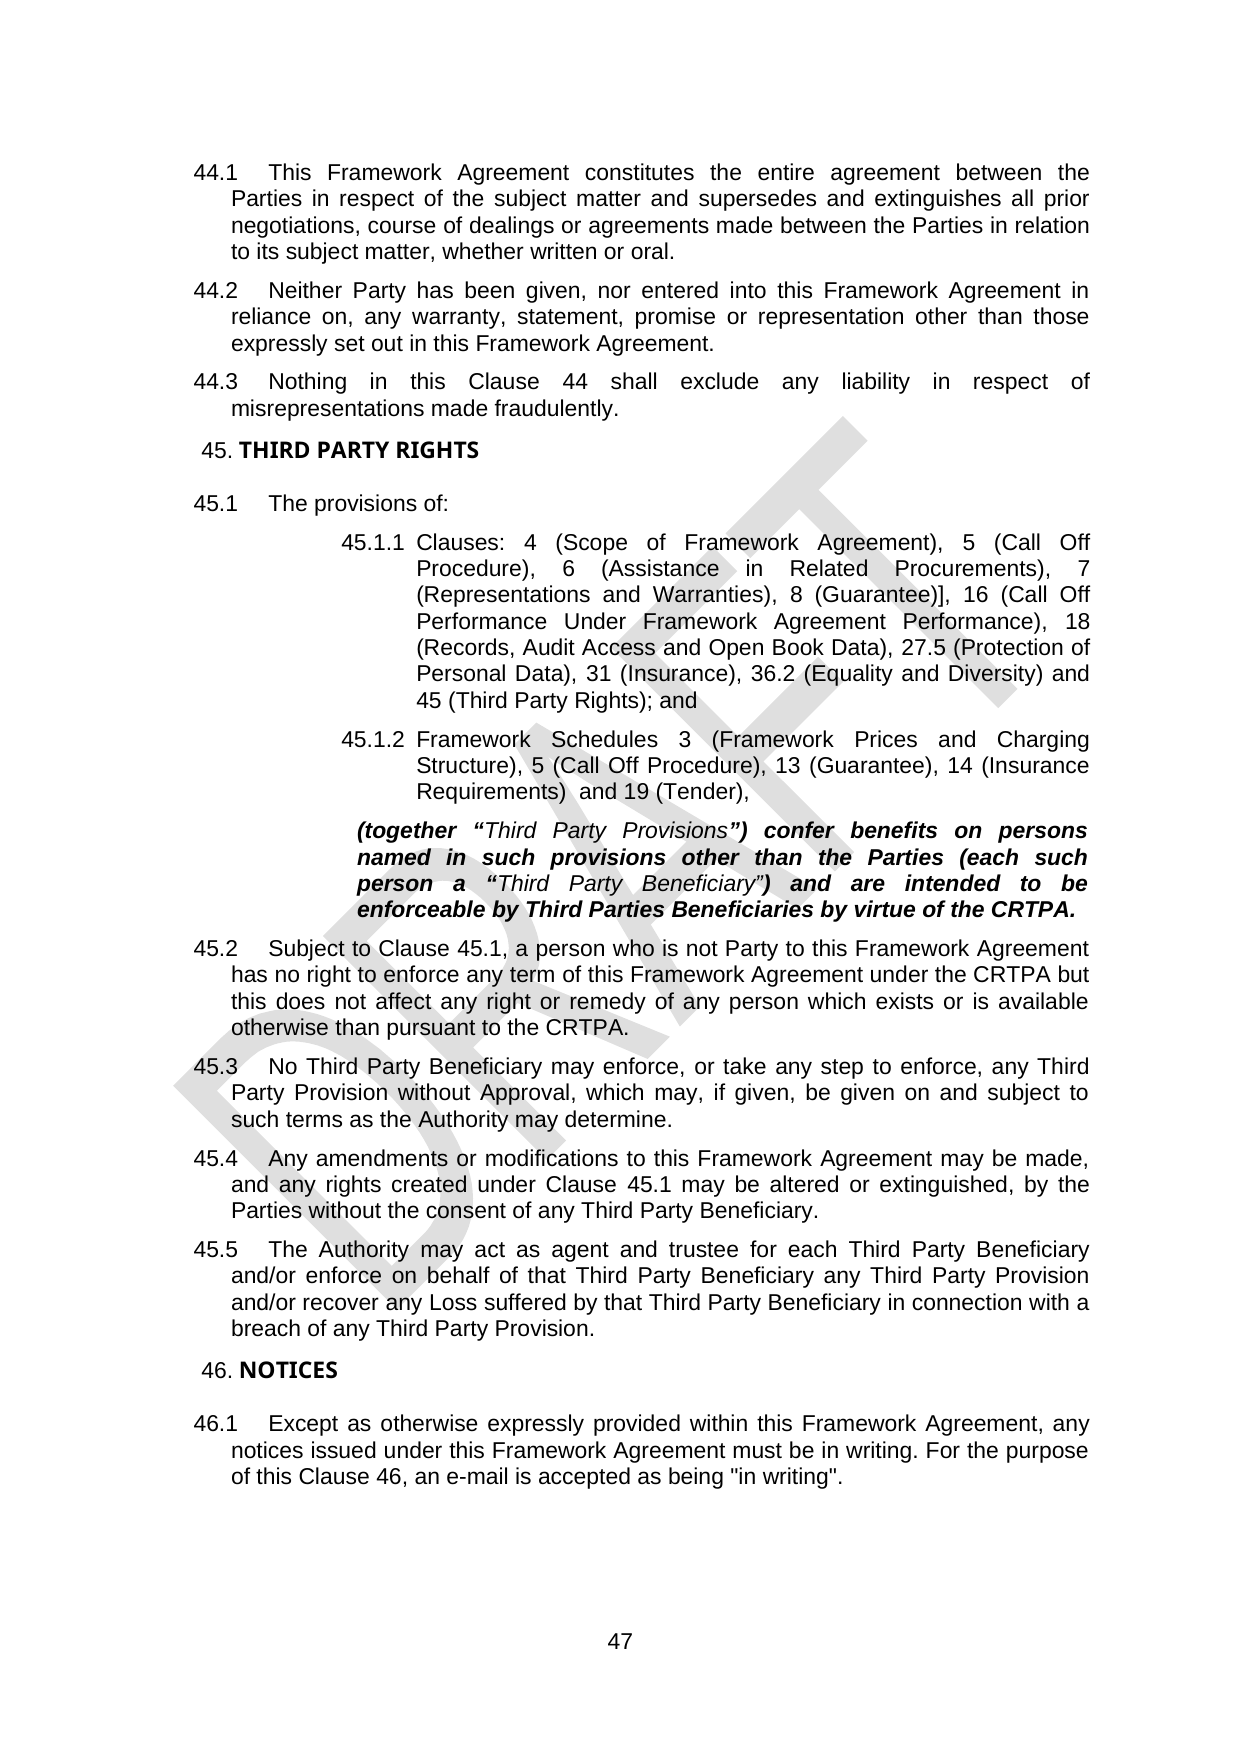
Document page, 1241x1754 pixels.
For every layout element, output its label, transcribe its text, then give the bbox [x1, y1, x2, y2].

text No Third Party Beneficiary may enforce, or take any step to enforce, any Third Party Provision without Approval, which may, if given, be given on and subject to such terms as the Authority may determine. [193, 1053, 1090, 1132]
subtitle NOTICES [201, 1354, 1090, 1385]
text (together “Third Party Provisions”) confer benefits on persons named in such provisions other than the Parties (each such person a “Third Party Beneficiary”) and are intended to be enforceable by Third Parties Beneficiaries by virtue of the CRTPA. [357, 817, 1090, 923]
text Subject to Clause 45.1, a person who is not Party to this Framework Agreement has no right to enforce any term of this Framework Agreement under the CRTPA but this does not affect any right or remedy of any person which exists or is available otherwise than pursuant to the CRTPA. [193, 935, 1090, 1041]
text Clauses: 4 (Scope of Framework Agreement), 5 (Call Off Procedure), 6 (Assistance in Related Procurements), 7 (Representations and Warranties), 8 (Guarantee)], 16 (Call Off Performance Under Framework Agreement Performance), 18 (Records, Audit Access and Open Book Data), 27.5 (Protection of Personal Data), 31 (Insurance), 36.2 (Equality and Diversity) and 45 (Third Party Rights); and [341, 529, 1090, 713]
text Any amendments or modifications to this Framework Agreement may be made, and any rights created under Clause 45.1 may be altered or extinguished, by the Parties without the consent of any Third Party Beneficiary. [193, 1144, 1090, 1224]
text This Framework Agreement constitutes the entire agreement between the Parties in respect of the subject matter and supersedes and extinguishes all prior negotiations, course of dealings or agreements made between the Parties in relation to its subject matter, whether written or oral. [193, 159, 1090, 264]
text Except as otherwise expressly provided within this Framework Agreement, any notices issued under this Framework Agreement must be in writing. For the purpose of this Clause 46, an e-mail is accepted as being "in writing". [193, 1410, 1090, 1489]
text Neither Party has been given, nor entered into this Framework Agreement in reliance on, any warranty, statement, promise or representation other than those expressly set out in this Framework Agreement. [193, 277, 1090, 356]
text The Authority may act as agent and trustee for each Third Party Beneficiary and/or enforce on behalf of that Third Party Beneficiary any Third Party Provision and/or recover any Loss suffered by that Third Party Beneficiary in connection with a breach of any Third Party Provision. [193, 1236, 1090, 1342]
text Framework Schedules 3 (Framework Prices and Charging Structure), 5 (Call Off Procedure), 13 (Guarantee), 14 (Insurance Requirements) and 19 (Tender), [341, 726, 1090, 805]
subtitle THIRD PARTY RIGHTS [201, 433, 1090, 465]
text Nothing in this Clause 44 shall exclude any liability in respect of misrepresentations made fraudulently. [193, 368, 1090, 421]
text The provisions of: [193, 490, 1090, 516]
